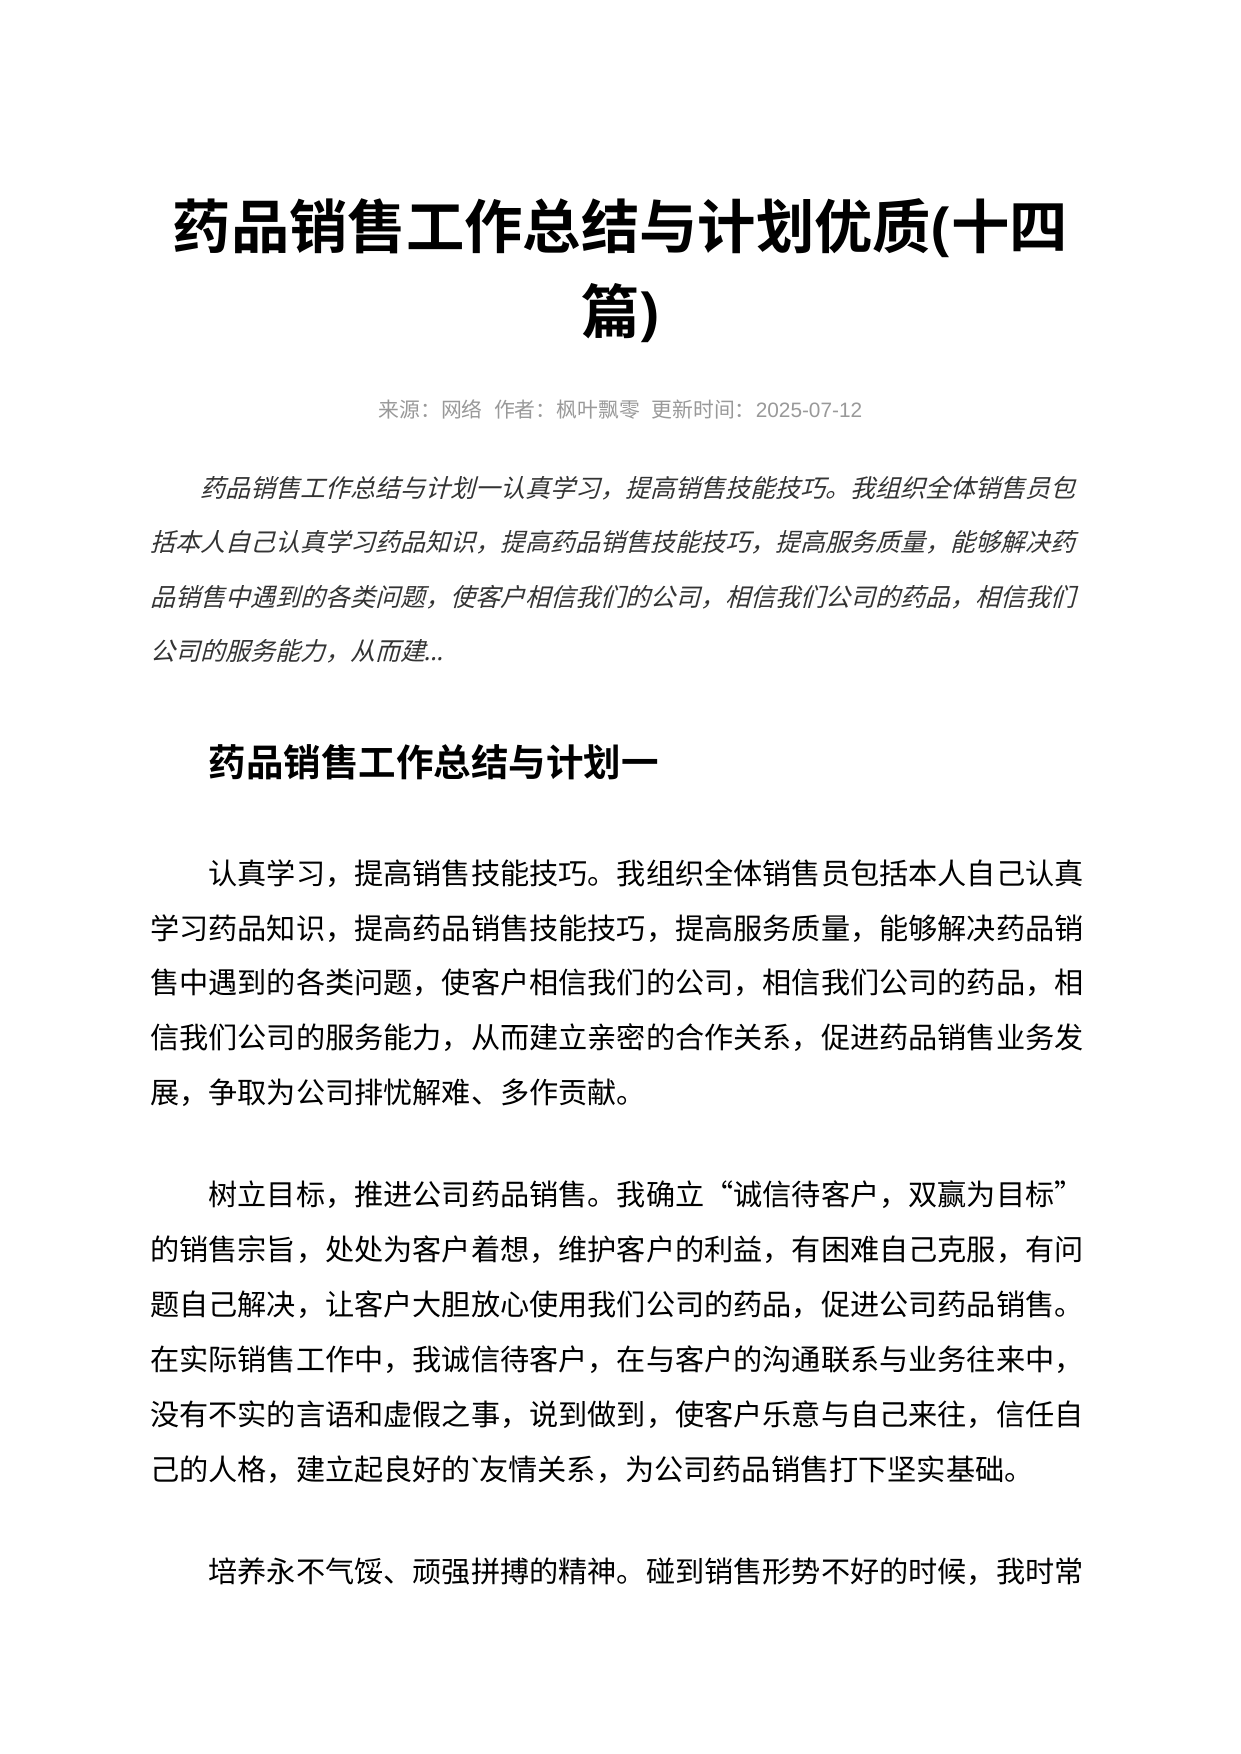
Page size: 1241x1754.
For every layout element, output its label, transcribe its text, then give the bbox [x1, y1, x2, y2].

text 树立目标，推进公司药品销售。我确立“诚信待客户，双赢为目标”的销售宗旨，处处为客户着想，维护客户的利益，有困难自己克服，有问题自己解决，让客户大胆放心使用我们公司的药品，促进公司药品销售。在实际销售工作中，我诚信待客户，在与客户的沟通联系与业务往来中，没有不实的言语和虚假之事，说到做到，使客户乐意与自己来往，信任自己的人格，建立起良好的`友情关系，为公司药品销售打下坚实基础。 [150, 1172, 1090, 1488]
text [150, 1548, 1090, 1590]
text 来源：网络 作者：枫叶飘零 更新时间：2025-07-12 [150, 398, 1090, 422]
subtitle 药品销售工作总结与计划优质(十四篇) [150, 181, 1090, 351]
text 药品销售工作总结与计划一认真学习，提高销售技能技巧。我组织全体销售员包括本人自己认真学习药品知识，提高药品销售技能技巧，提高服务质量，能够解决药品销售中遇到的各类问题，使客户相信我们的公司，相信我们公司的药品，相信我们公司的服务能力，从而建... [150, 468, 1090, 668]
text 药品销售工作总结与计划一 [150, 733, 1090, 787]
text 认真学习，提高销售技能技巧。我组织全体销售员包括本人自己认真学习药品知识，提高药品销售技能技巧，提高服务质量，能够解决药品销售中遇到的各类问题，使客户相信我们的公司，相信我们公司的药品，相信我们公司的服务能力，从而建立亲密的合作关系，促进药品销售业务发展，争取为公司排忧解难、多作贡献。 [150, 850, 1090, 1112]
